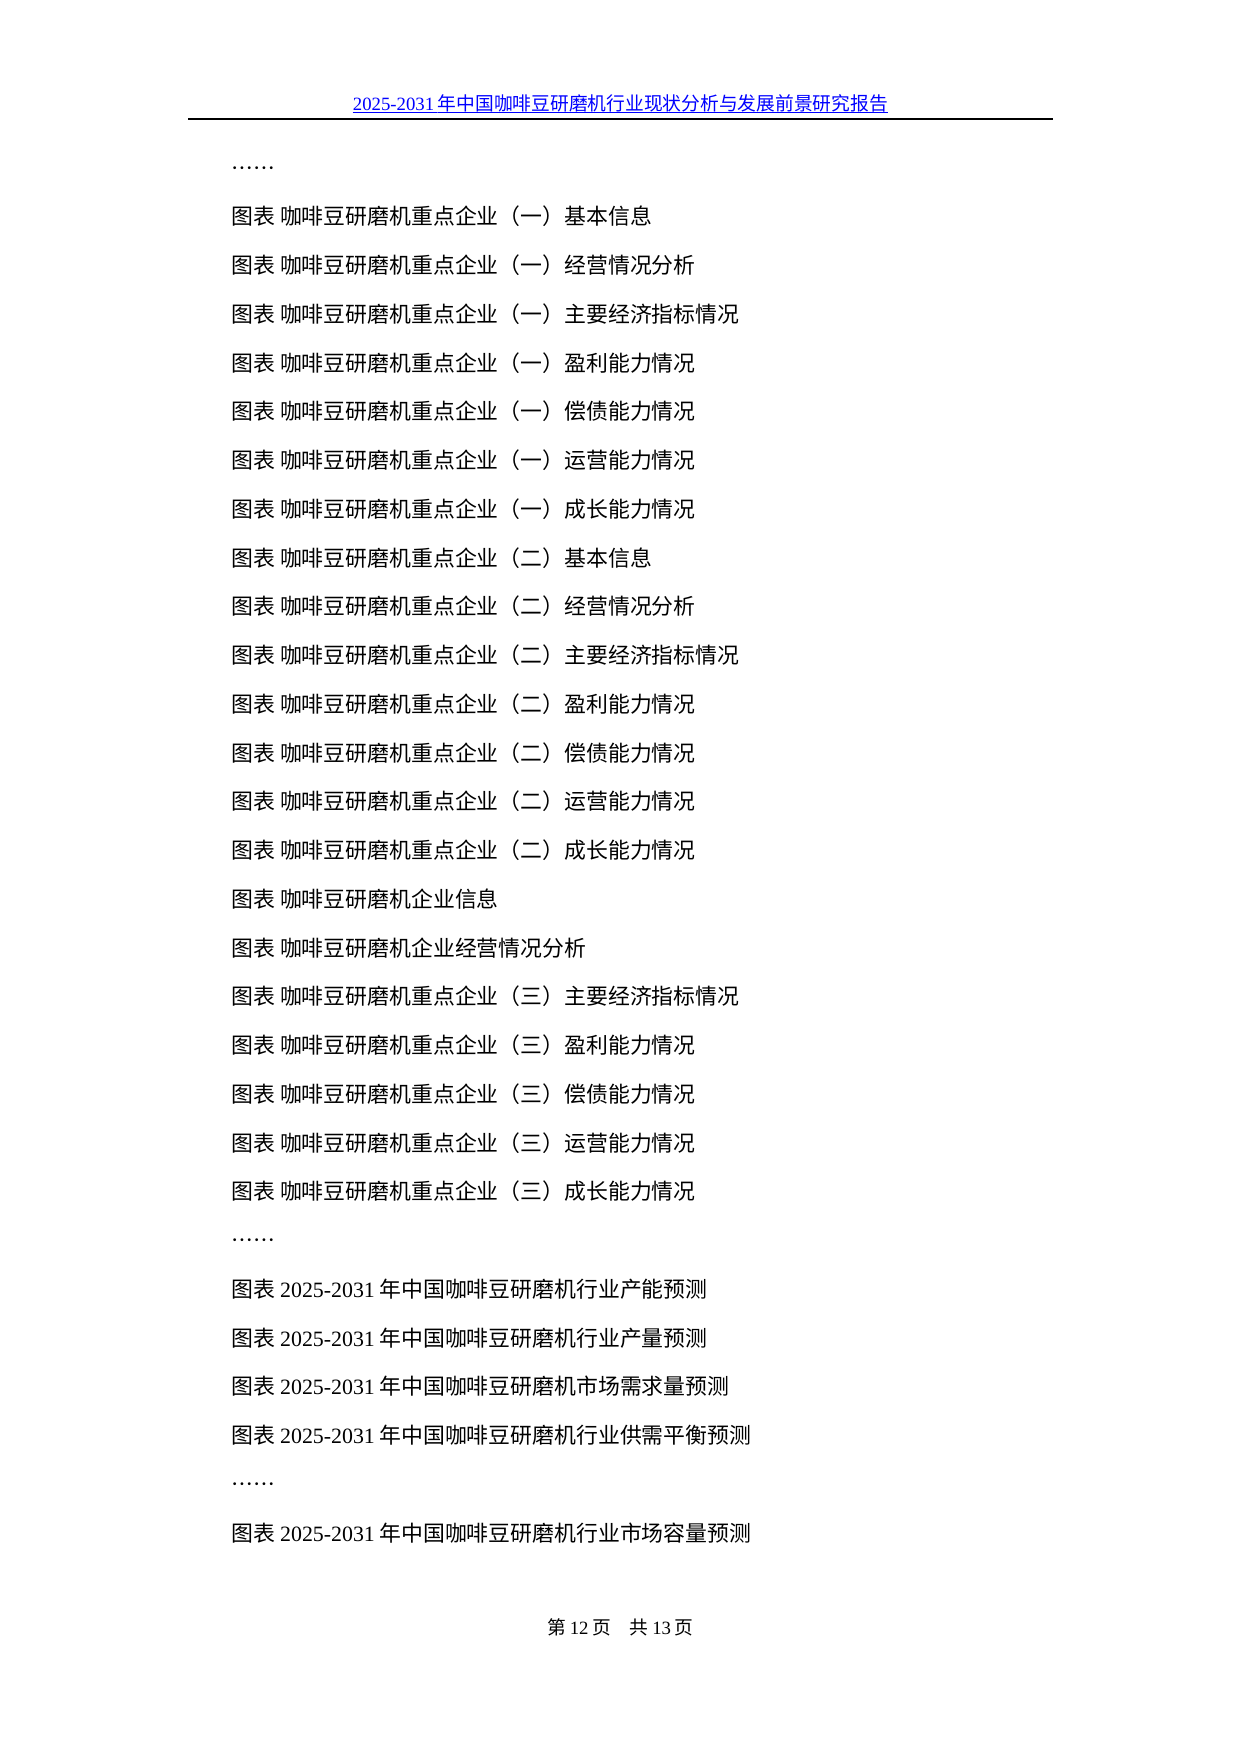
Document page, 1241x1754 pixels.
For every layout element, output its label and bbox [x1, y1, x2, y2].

text [187, 150, 1053, 1548]
